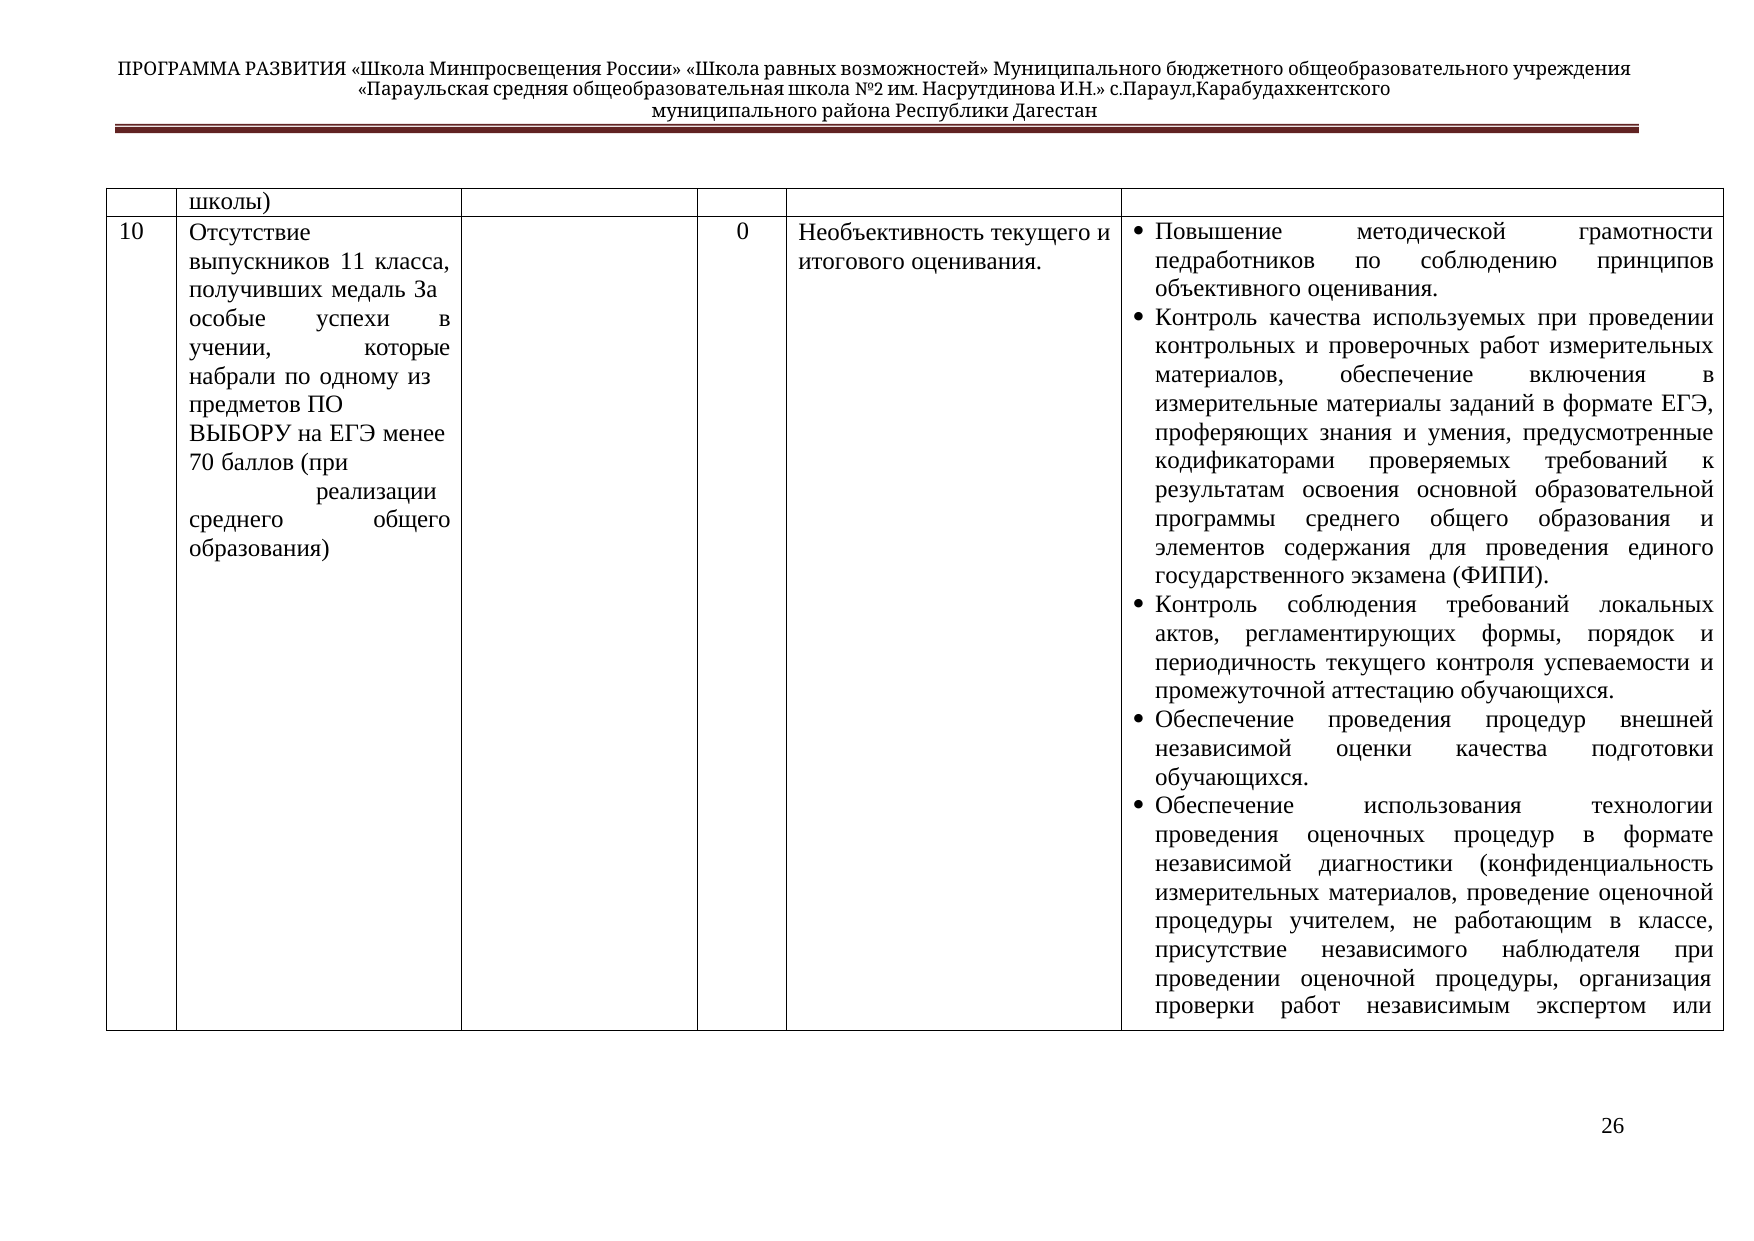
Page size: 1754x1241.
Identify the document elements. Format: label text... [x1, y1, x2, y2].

table_cell Отсутствие выпускников 11 класса, получивших медаль За особые успехи в учении, которые набрали по одному из предметов ПО ВЫБОРУ на ЕГЭ менее 70 баллов (при реализации среднего общего образования) [177, 217, 461, 1030]
table_cell 10 [107, 217, 176, 1030]
table_header [462, 189, 697, 216]
table_header [787, 189, 1121, 216]
table_cell Повышение методической грамотности педработников по соблюдению принципов объективного оценивания. Контроль качества используемых при проведении контрольных и проверочных работ измерительных материалов, обеспечение включения в измерительные материалы заданий в формате ЕГЭ, проферяющих знания и умения, предусмотренные кодификаторами проверяемых требований к результатам освоения основной образовательной программы среднего общего образования и элементов содержания для проведения единого государственного экзамена (ФИПИ). Контроль соблюдения требований локальных актов, регламентирующих формы, порядок и периодичность текущего контроля успеваемости и промежуточной аттестацию обучающихся. Обеспечение проведения процедур внешней независимой оценки качества подготовки обучающихся. Обеспечение использования технологии проведения оценочных процедур в формате независимой диагностики (конфиденциальность измерительных материалов, проведение оценочной процедуры учителем, не работающим в классе, присутствие независимого наблюдателя при проведении оценочной процедуры, организация проверки работ независимым экспертом или [1122, 217, 1723, 1030]
table_header [698, 189, 786, 216]
table_header школы) [177, 189, 461, 216]
table_header [107, 189, 176, 216]
table_cell [462, 217, 697, 1030]
table_header [1122, 189, 1723, 216]
table_cell 0 [698, 217, 786, 1030]
table_cell Необъективность текущего и итогового оценивания. [787, 217, 1121, 1030]
